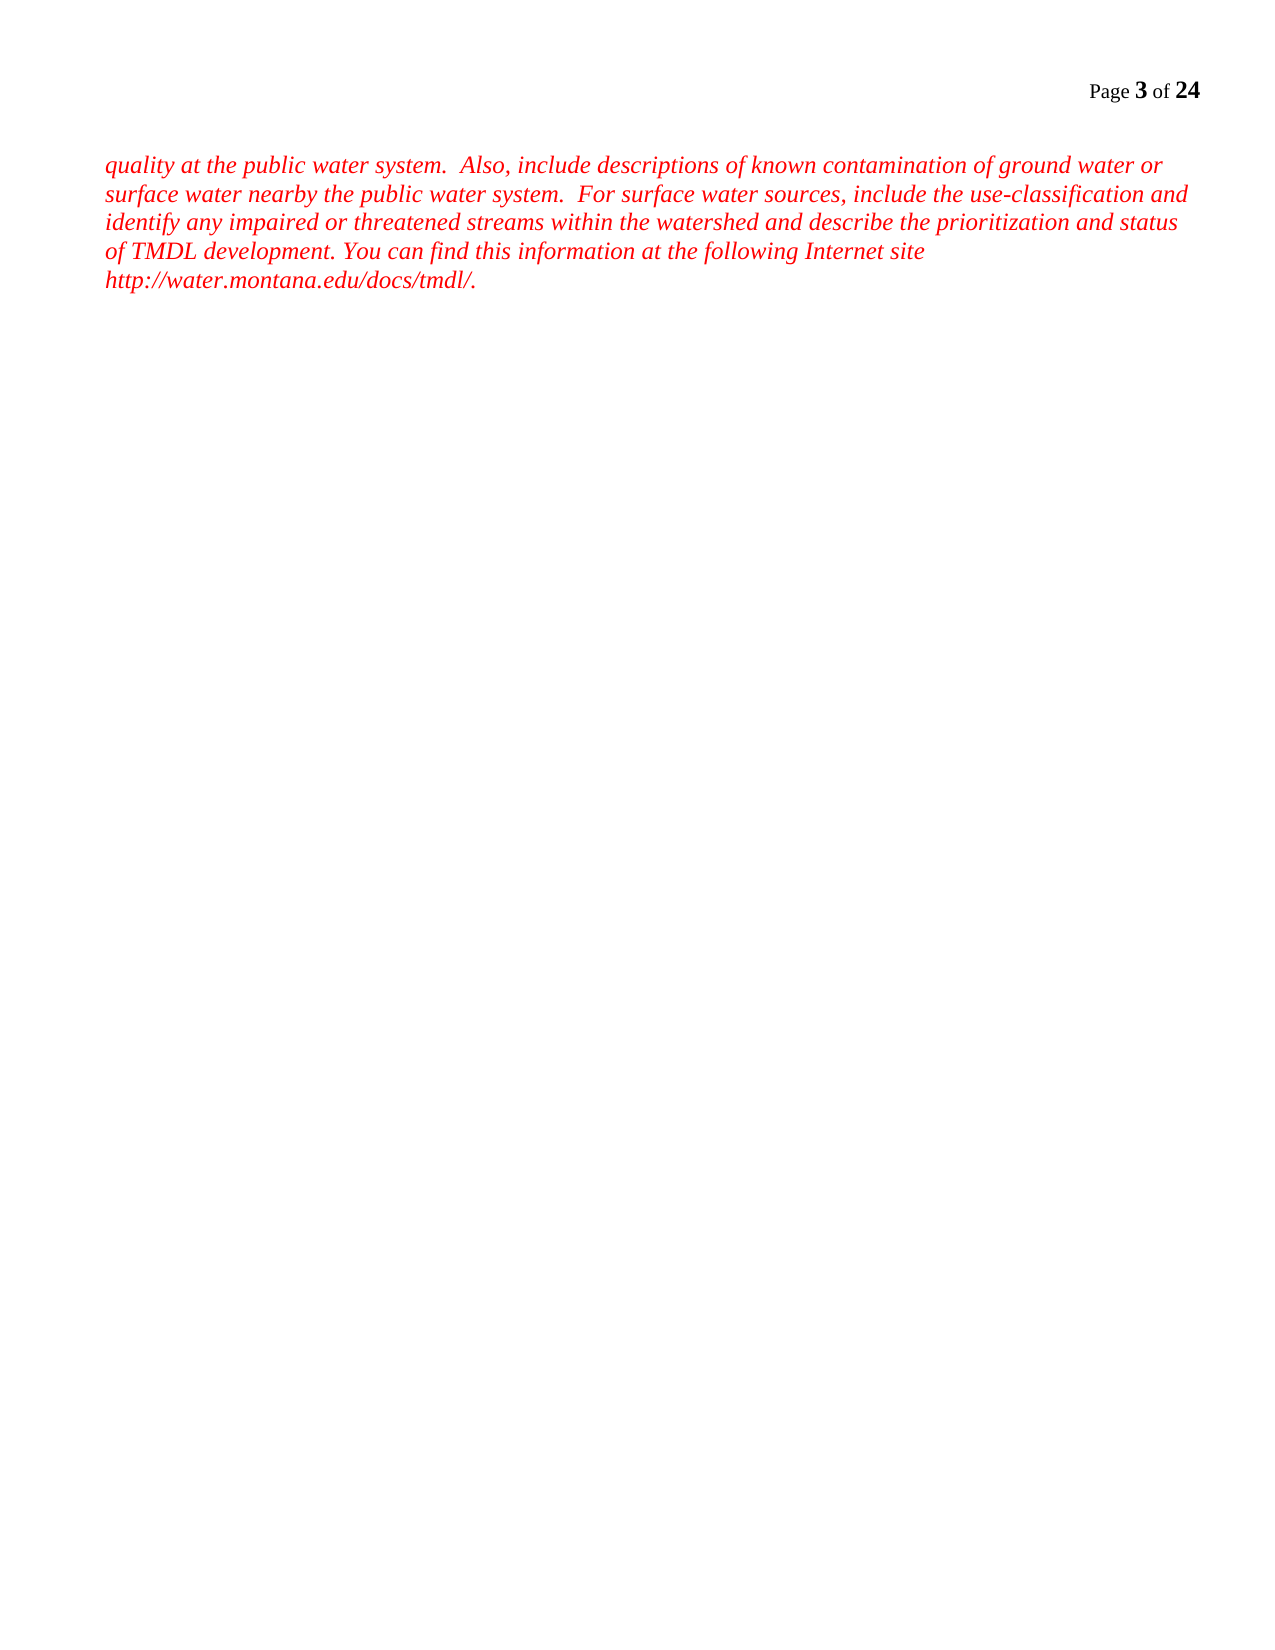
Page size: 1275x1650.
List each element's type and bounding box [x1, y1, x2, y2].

text [105, 150, 1200, 294]
